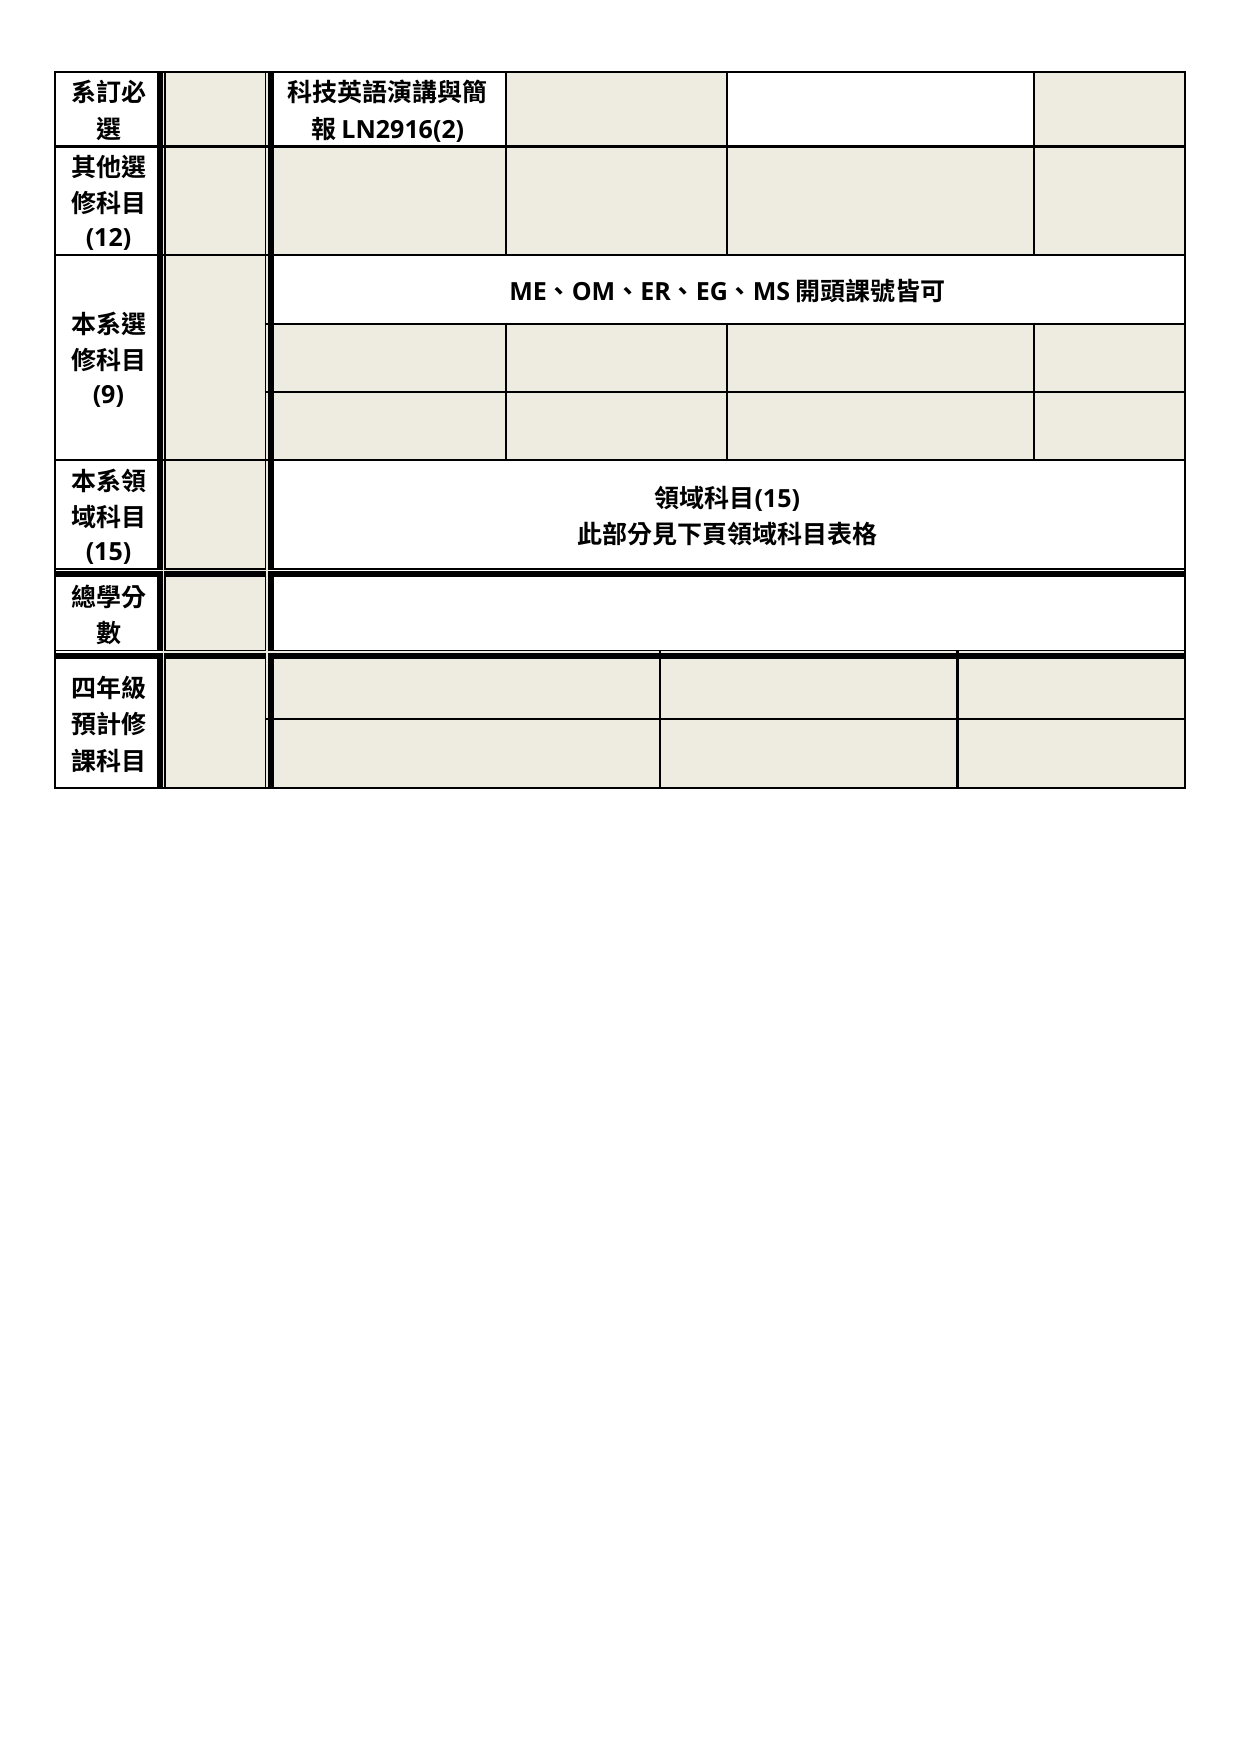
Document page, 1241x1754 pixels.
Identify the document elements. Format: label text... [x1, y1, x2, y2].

table_cell [166, 148, 265, 254]
table_cell 總學分數 [56, 577, 157, 650]
table_cell [507, 325, 726, 391]
table_cell 本系領域科目 (15) [56, 461, 157, 568]
table_cell 本系選修科目(9) [56, 256, 157, 459]
table_cell 科技英語演講與簡報LN2916(2) [274, 73, 505, 145]
table_cell [1035, 393, 1184, 459]
table_cell [1035, 325, 1184, 391]
table_cell 其他選修科目(12) [56, 148, 157, 254]
table_cell [274, 577, 1184, 650]
table_cell [166, 659, 265, 787]
table_cell [507, 393, 726, 459]
table_cell [661, 659, 956, 718]
table_cell [1035, 148, 1184, 254]
table_cell [1035, 73, 1184, 145]
table_cell [728, 393, 1033, 459]
table_cell [728, 148, 1033, 254]
table_cell [274, 148, 505, 254]
table_cell [661, 720, 956, 787]
table_cell [274, 720, 659, 787]
table_cell [166, 256, 265, 459]
table_cell [274, 325, 505, 391]
table_cell [507, 148, 726, 254]
table_cell [274, 659, 659, 718]
table_cell [166, 577, 265, 650]
table_cell [507, 73, 726, 145]
table_cell [959, 659, 1184, 718]
table_cell [274, 393, 505, 459]
table_cell [166, 461, 265, 568]
table_cell [728, 73, 1033, 145]
table_cell [166, 73, 265, 145]
table_cell 系訂必選 [56, 73, 157, 145]
table_cell [959, 720, 1184, 787]
table_cell ME、OM、ER、EG、MS開頭課號皆可 [274, 256, 1184, 322]
table_cell 領域科目(15) 此部分見下頁領域科目表格 [274, 461, 1184, 568]
table_cell 四年級預計修課科目 [56, 659, 157, 787]
table_cell [728, 325, 1033, 391]
